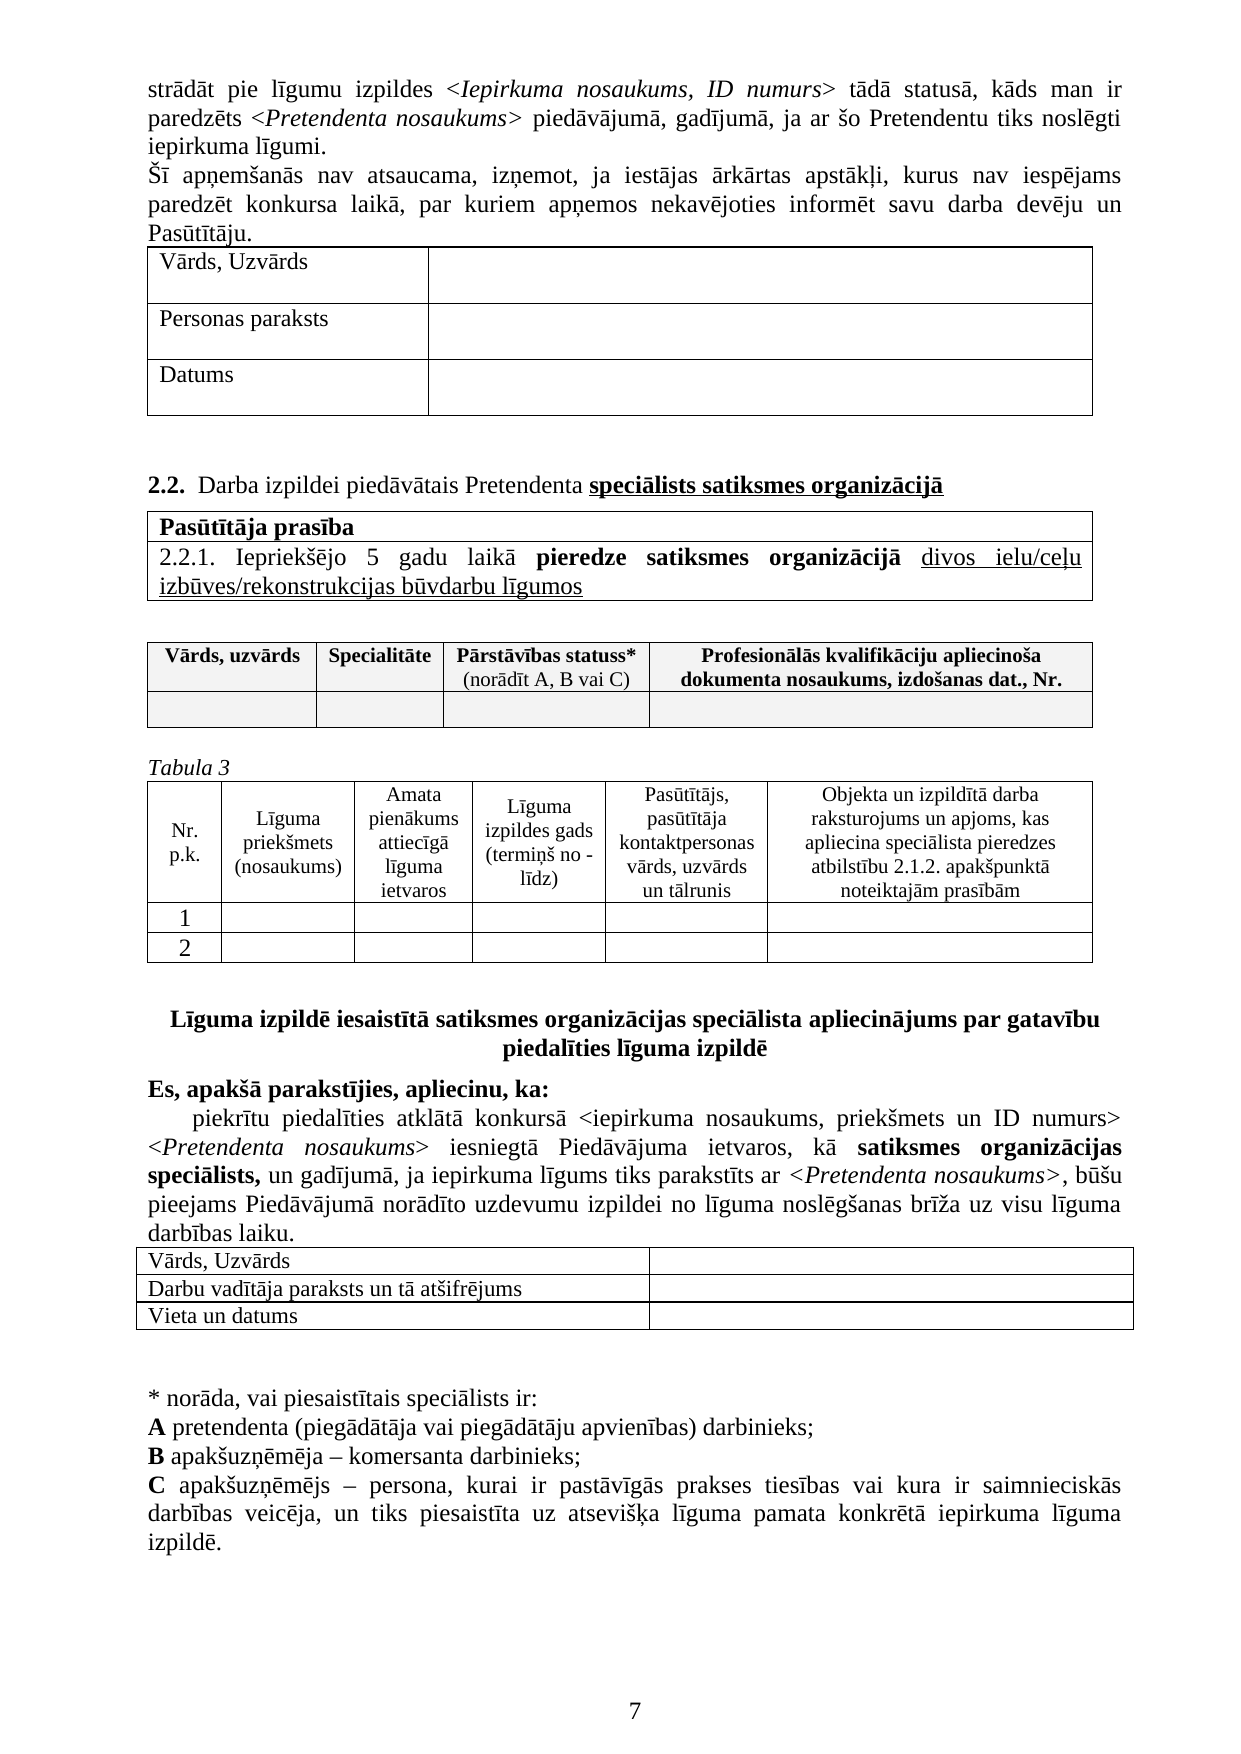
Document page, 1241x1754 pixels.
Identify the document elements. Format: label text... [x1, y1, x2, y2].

table_cell [222, 903, 354, 932]
table_header Vārds, Uzvārds [137, 1248, 649, 1274]
table_header Pasūtītājs, pasūtītāja kontaktpersonas vārds, uzvārds un tālrunis [606, 782, 767, 902]
table_header Līguma priekšmets (nosaukums) [222, 782, 354, 902]
table_header Līguma izpildes gads (termiņš no - līdz) [473, 782, 605, 902]
table_cell [768, 903, 1092, 932]
table_header Vārds, Uzvārds [148, 248, 428, 303]
table_cell 2.2.1. Iepriekšējo 5 gadu laikā pieredze satiksmes organizācijā divos ielu/ceļu izbūves/rekonstrukcijas būvdarbu līgumos [148, 542, 1092, 599]
table_cell [444, 692, 649, 727]
text piekrītu piedalīties atklātā konkursā <iepirkuma nosaukums, priekšmets un ID numurs> <Pretendenta nosaukums> iesniegtā Piedāvājuma ietvaros, kā satiksmes organizācijas speciālists, un gadījumā, ja iepirkuma tiks parakstīts ar <Pretendenta nosaukums>, būšu pieejams Piedāvājumā norādīto uzdevumu izpildei no līguma noslēgšanas brīža uz visu līguma darbības laiku. [148, 1103, 1122, 1247]
table_header Specialitāte [317, 643, 443, 691]
table_cell [650, 1275, 1133, 1301]
table_header Objekta un izpildītā darba raksturojums un apjoms, kas apliecina speciālista pieredzes atbilstību 2.1.2. apakšpunktā noteiktajām prasībām [768, 782, 1092, 902]
table_cell [429, 304, 1092, 359]
table_header Profesionālās kvalifikāciju apliecinoša dokumenta nosaukums, izdošanas dat., Nr. [650, 643, 1092, 691]
table_cell [355, 933, 472, 962]
table_cell [650, 692, 1092, 727]
table_header Pārstāvības statuss* (norādīt A, B vai C) [444, 643, 649, 691]
table_cell [148, 692, 316, 727]
table_cell Personas paraksts [148, 304, 428, 359]
table_cell [650, 1303, 1133, 1329]
table_cell [768, 933, 1092, 962]
table_cell Datums [148, 360, 428, 415]
text B apakšuzņēmēja – komersanta darbinieks; [148, 1441, 1122, 1470]
table_cell [606, 933, 767, 962]
table_cell Darbu vadītāja paraksts un tā atšifrējums [137, 1275, 649, 1301]
table_cell 2 [148, 933, 221, 962]
table_cell [429, 360, 1092, 415]
table_header Amata pienākums attiecīgā līguma ietvaros [355, 782, 472, 902]
table_cell Vieta un datums [137, 1303, 649, 1329]
table_cell [317, 692, 443, 727]
text Šī apņemšanās nav atsaucama, izņemot, ja iestājas ārkārtas apstākļi, kurus nav iespējams paredzēt konkursa laikā, par kuriem apņemos nekavējoties informēt savu darba devēju un Pasūtītāju. [148, 160, 1122, 246]
table_cell 1 [148, 903, 221, 932]
table_cell [473, 903, 605, 932]
text Tabula 3 [148, 754, 1122, 781]
text strādāt pie līgumu izpildes <Iepirkuma nosaukums, ID numurs> tādā statusā, kāds man ir paredzēts <Pretendenta nosaukums> piedāvājumā, gadījumā, ja ar šo Pretendentu tiks noslēgti iepirkuma līgumi. [148, 74, 1122, 160]
table_header [650, 1248, 1133, 1274]
text * norāda, vai piesaistītais speciālists ir: [148, 1383, 1122, 1412]
table_cell [222, 933, 354, 962]
text Es, apakšā parakstījies, apliecinu, ka: [148, 1074, 1122, 1103]
table_header Nr. p.k. [148, 782, 221, 902]
text 2.2. Darba izpildei piedāvātais Pretendenta speciālists satiksmes organizācijā [148, 470, 1122, 499]
text C apakšuzņēmējs – persona, kurai ir pastāvīgās prakses tiesības vai kura ir saimnieciskās darbības veicēja, un tiks piesaistīta uz atsevišķa līguma pamata konkrētā iepirkuma līguma izpildē. [148, 1470, 1122, 1556]
table_cell [473, 933, 605, 962]
table_cell [355, 903, 472, 932]
table_header Pasūtītāja prasība [148, 512, 1092, 541]
text A pretendenta (piegādātāja vai piegādātāju apvienības) darbinieks; [148, 1412, 1122, 1441]
table_header [429, 248, 1092, 303]
text Līguma izpildē iesaistītā satiksmes organizācijas speciālista apliecinājums par gatavību piedalīties līguma izpildē [148, 1004, 1122, 1062]
table_header Vārds, uzvārds [148, 643, 316, 691]
table_cell [606, 903, 767, 932]
